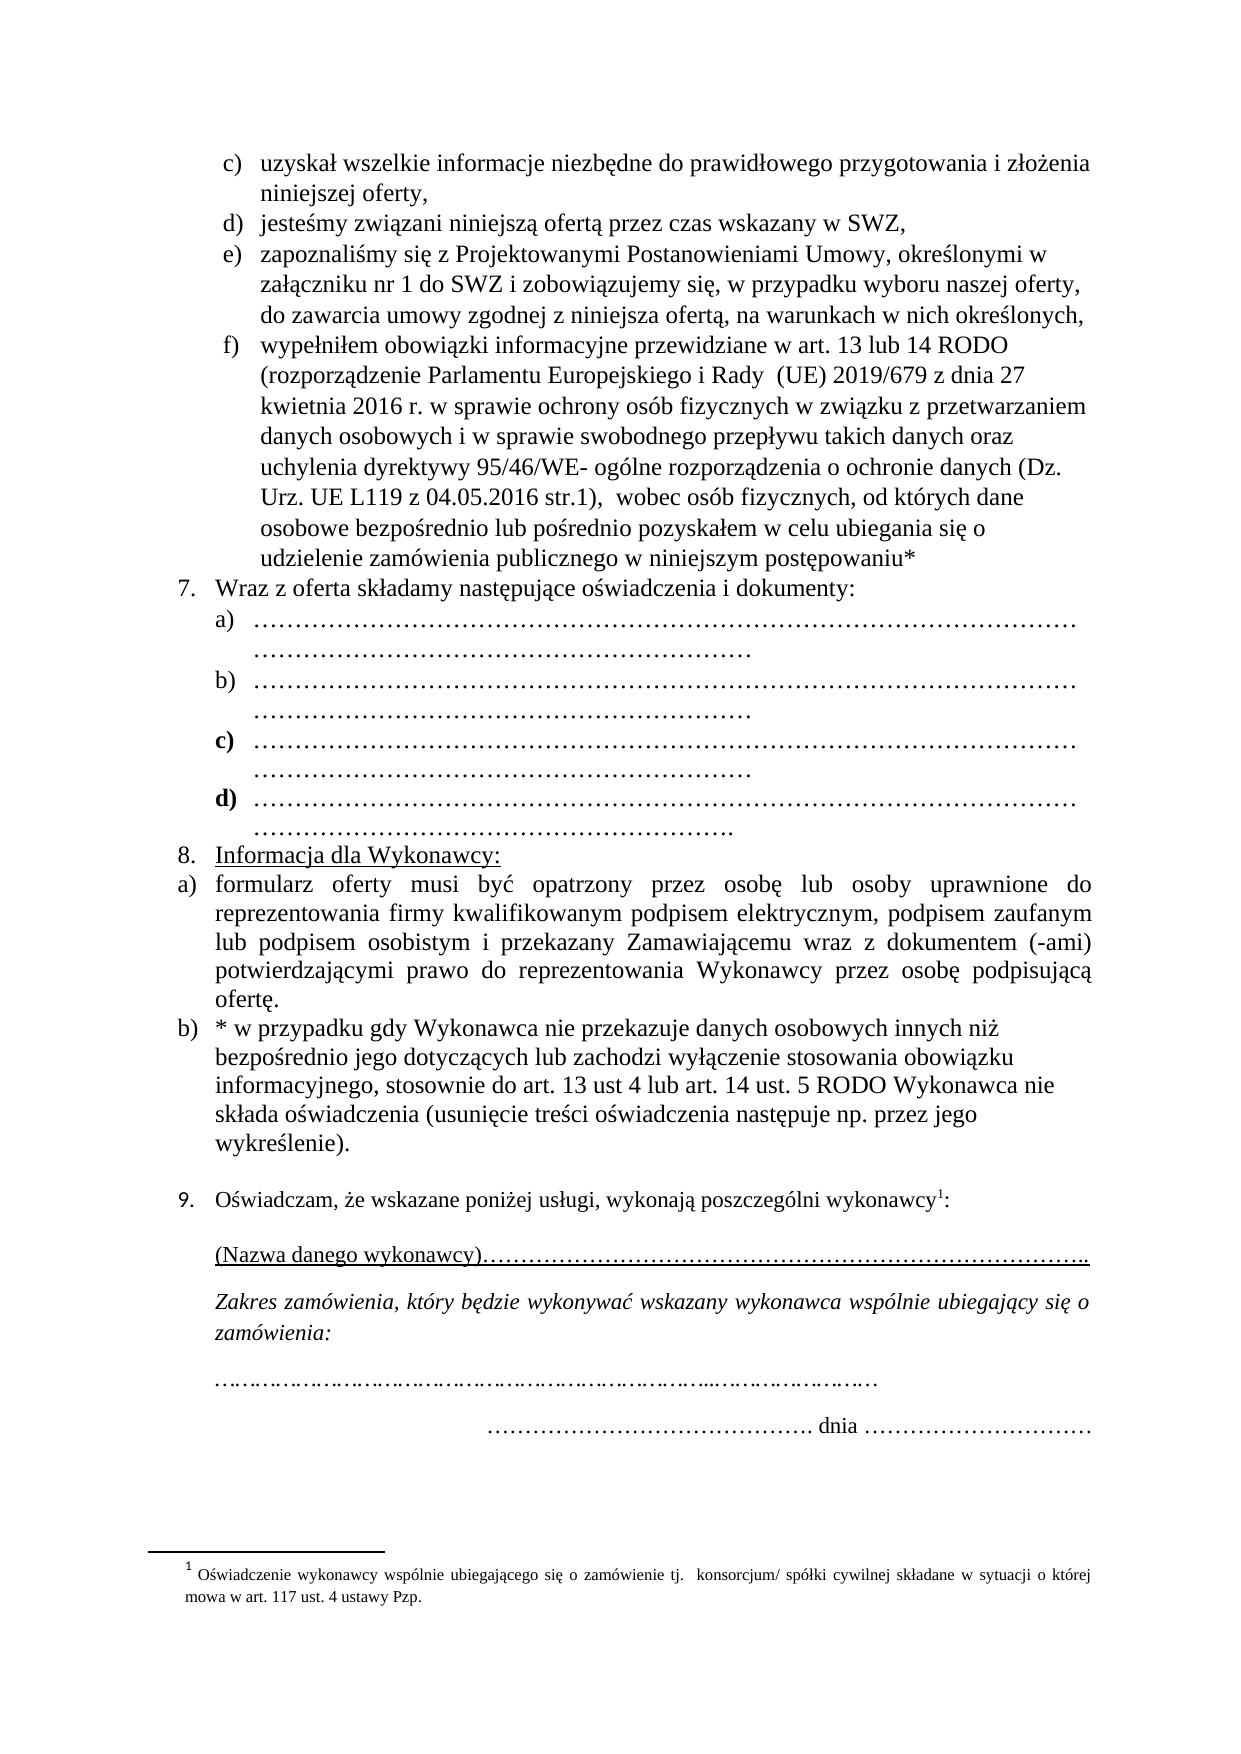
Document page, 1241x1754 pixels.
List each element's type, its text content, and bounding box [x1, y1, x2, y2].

text ………………………………………………………………..…………………… [148, 1366, 1093, 1392]
list Oświadczam, że wskazane poniżej usługi, wykonają poszczególni wykonawcy: [177, 1186, 1093, 1213]
text (Nazwa danego wykonawcy)…………………………………………………………………….. [148, 1242, 1093, 1268]
list formularz oferty musi być opatrzony przez osobę lub osoby uprawnione do reprezentowania firmy kwalifikowanym podpisem elektrycznym, podpisem zaufanym lub podpisem osobistym i przekazany Zamawiającemu wraz z dokumentem (-ami) potwierdzającymi prawo do reprezentowania Wykonawcy przez osobę podpisującą ofertę. [177, 869, 1093, 1013]
list uzyskał wszelkie informacje niezbędne do prawidłowego przygotowania i złożenia niniejszej oferty, [223, 148, 1093, 207]
text ……………………………………. dnia ………………………… [215, 1412, 1093, 1439]
text Zakres zamówienia, który będzie wykonywać wskazany wykonawca wspólnie ubiegający się o zamówienia: [215, 1288, 1093, 1345]
list …………………………………………………………………………………………………………………………………………… [215, 665, 1093, 724]
list …………………………………………………………………………………………………………………………………………. [215, 783, 1093, 841]
list jesteśmy związani niniejszą ofertą przez czas wskazany w SWZ, [223, 208, 1093, 237]
list Informacja dla Wykonawcy: [177, 841, 1093, 869]
list zapoznaliśmy się z Projektowanymi Postanowieniami Umowy, określonymi w załączniku nr 1 do SWZ i zobowiązujemy się, w przypadku wyboru naszej oferty, do zawarcia umowy zgodnej z niniejsza ofertą, na warunkach w nich określonych, [223, 239, 1093, 328]
list …………………………………………………………………………………………………………………………………………… [215, 604, 1093, 663]
list …………………………………………………………………………………………………………………………………………… [215, 726, 1093, 783]
list Wraz z oferta składamy następujące oświadczenia i dokumenty: [177, 573, 1093, 602]
list * w przypadku gdy Wykonawca nie przekazuje danych osobowych innych niż bezpośrednio jego dotyczących lub zachodzi wyłączenie stosowania obowiązku informacyjnego, stosownie do art. 13 ust 4 lub art. 14 ust. 5 RODO Wykonawca nie składa oświadczenia (usunięcie treści oświadczenia następuje np. przez jego wykreślenie). [177, 1013, 1093, 1157]
list wypełniłem obowiązki informacyjne przewidziane w art. 13 lub 14 RODO (rozporządzenie Parlamentu Europejskiego i Rady (UE) 2019/679 z dnia 27 kwietnia 2016 r. w sprawie ochrony osób fizycznych w związku z przetwarzaniem danych osobowych i w sprawie swobodnego przepływu takich danych oraz uchylenia dyrektywy 95/46/WE- ogólne rozporządzenia o ochronie danych (Dz. Urz. UE L119 z 04.05.2016 str.1), wobec osób fizycznych, od których dane osobowe bezpośrednio lub pośrednio pozyskałem w celu ubiegania się o udzielenie zamówienia publicznego w niniejszym postępowaniu* [223, 330, 1093, 572]
